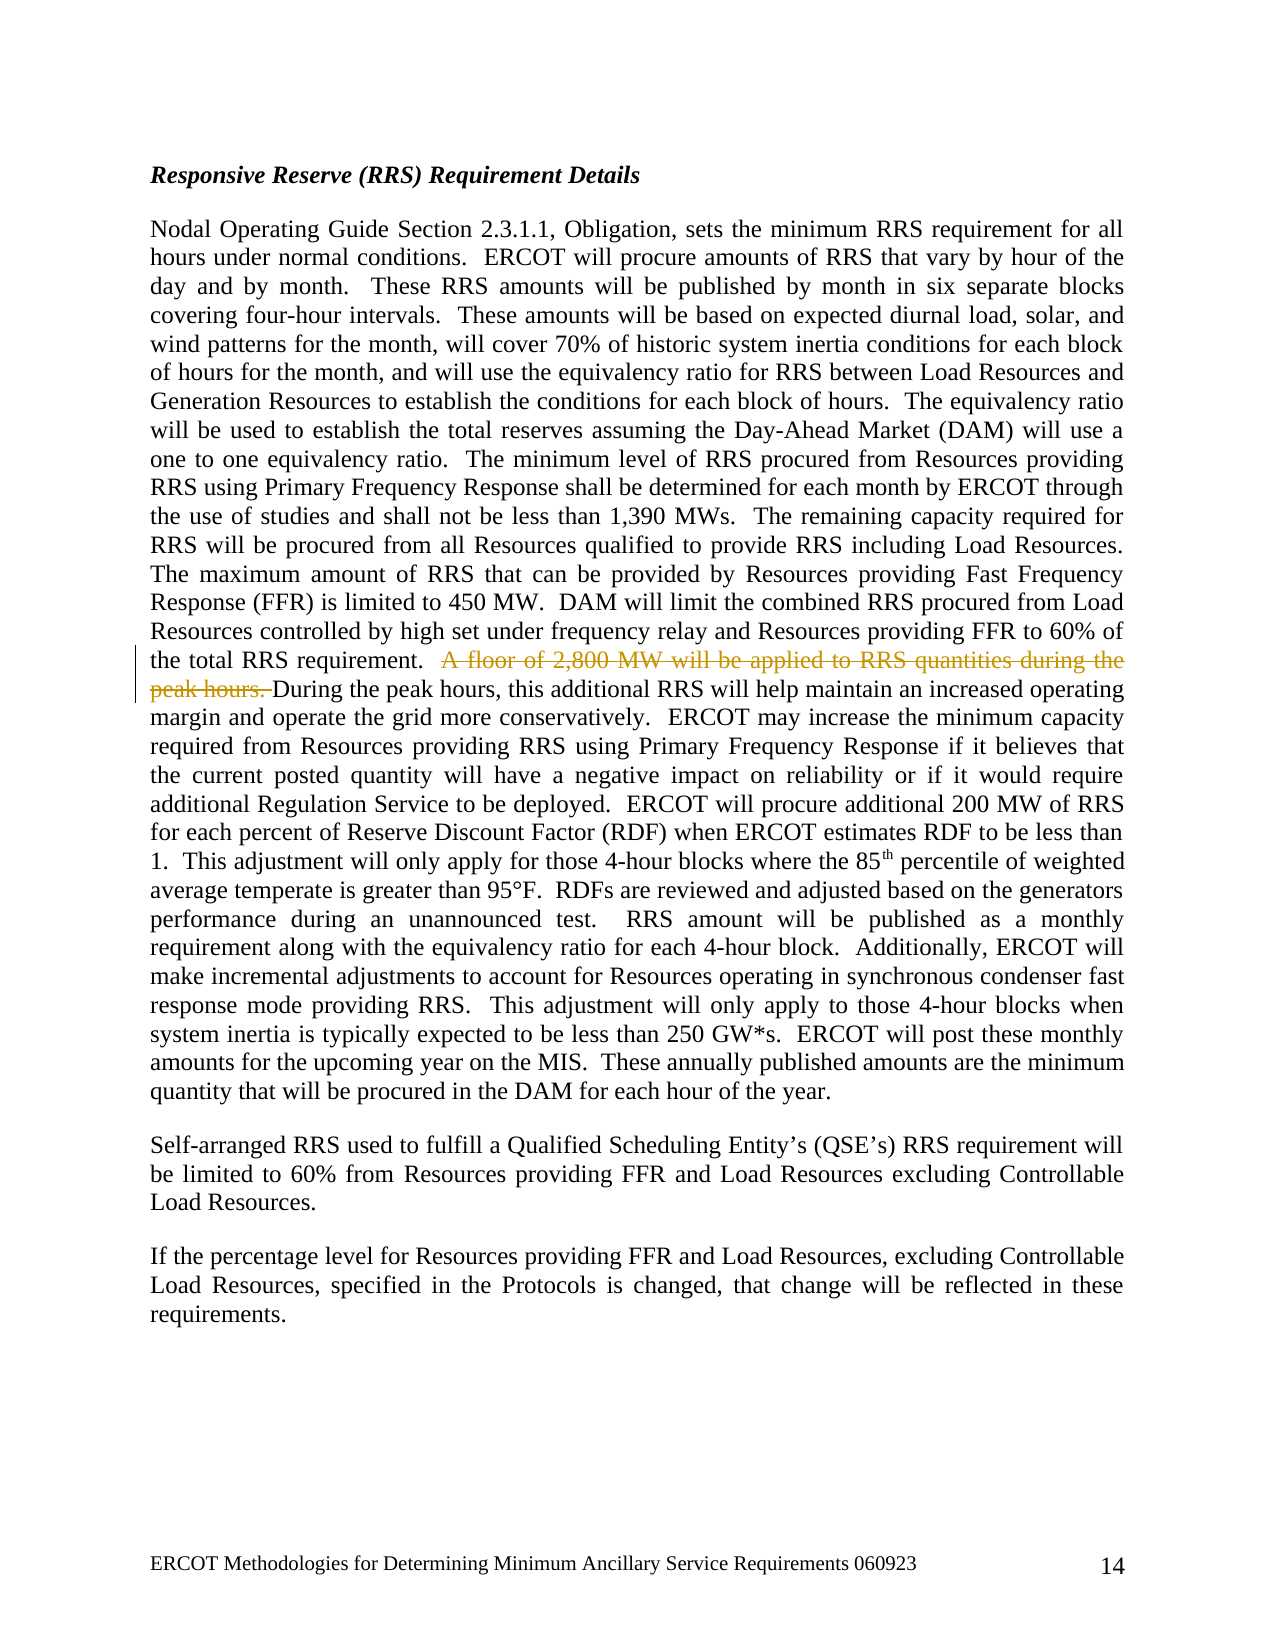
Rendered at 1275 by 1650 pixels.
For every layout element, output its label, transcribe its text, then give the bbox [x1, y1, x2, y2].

text If the percentage level for Resources providing FFR and Load Resources, excluding Controllable Load Resources, specified in the Protocols is changed, that change will be reflected in these requirements. [150, 1241, 1125, 1327]
text Responsive Reserve (RRS) Requirement Details [150, 160, 1125, 189]
text Nodal Operating Guide Section 2.3.1.1, Obligation, sets the minimum RRS requirement for all hours under normal conditions. ERCOT will procure amounts of RRS that vary by hour of the day and by month. These RRS amounts will be published by month in six separate blocks covering four-hour intervals. These amounts will be based on expected diurnal load, solar, and wind patterns for the month, will cover 70% of historic system inertia conditions for each block of hours for the month, and will use the equivalency ratio for RRS between Load Resources and Generation Resources to establish the conditions for each block of hours. The equivalency ratio will be used to establish the total reserves assuming the Day-Ahead Market (DAM) will use a one to one equivalency ratio. The minimum level of RRS procured from Resources providing RRS using Primary Frequency Response shall be determined for each month by ERCOT through the use of studies and shall not be less than 1,390 MWs. The remaining capacity required for RRS will be procured from all Resources qualified to provide RRS including Load Resources. The maximum amount of RRS that can be provided by Resources providing Fast Frequency Response (FFR) is limited to 450 MW. DAM will limit the combined RRS procured from Load Resources controlled by high set under frequency relay and Resources providing FFR to 60% of the total RRS requirement. During the peak hours, this additional RRS will help maintain an increased operating margin and operate the grid more conservatively. ERCOT may increase the minimum capacity required from Resources providing RRS using Primary Frequency Response if it believes that the current posted quantity will have a negative impact on reliability or if it would require additional Regulation Service to be deployed. ERCOT will procure additional 200 MW of RRS for each percent of Reserve Discount Factor (RDF) when ERCOT estimates RDF to be less than 1. This adjustment will only apply for those 4-hour blocks where the 85th percentile of weighted average temperate is greater than 95°F. RDFs are reviewed and adjusted based on the generators performance during an unannounced test. RRS amount will be published as a monthly requirement along with the equivalency ratio for each 4-hour block. Additionally, ERCOT will make incremental adjustments to account for Resources operating in synchronous condenser fast response mode providing RRS. This adjustment will only apply to those 4-hour blocks when system inertia is typically expected to be less than 250 GW*s. ERCOT will post these monthly amounts for the upcoming year on the MIS. These annually published amounts are the minimum quantity that will be procured in the DAM for each hour of the year. [150, 214, 1125, 1105]
text Self-arranged RRS used to fulfill a Qualified Scheduling Entity’s (QSE’s) RRS requirement will be limited to 60% from Resources providing FFR and Load Resources excluding Controllable Load Resources. [150, 1130, 1125, 1216]
